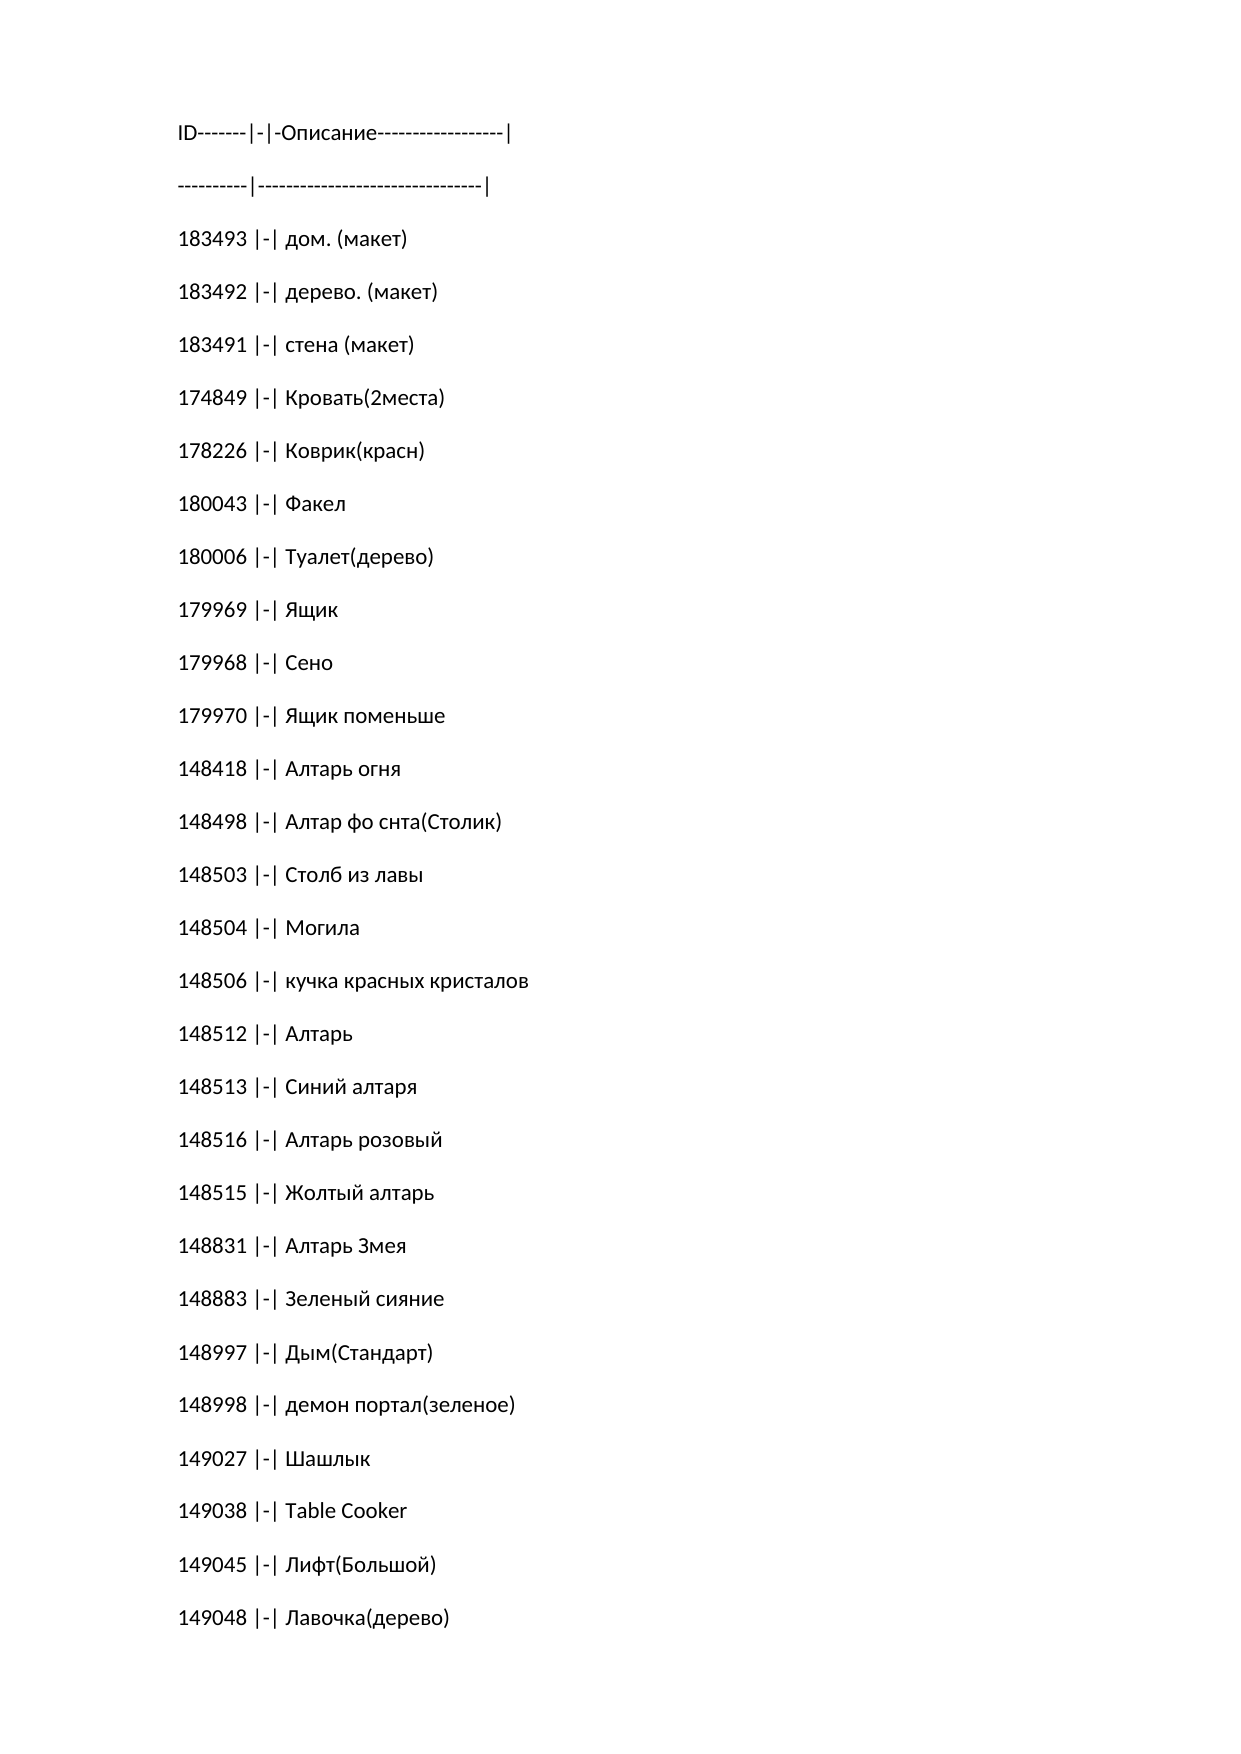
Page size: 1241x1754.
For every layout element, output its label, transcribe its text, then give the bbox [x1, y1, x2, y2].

text 148418 |-| Алтарь огня [177, 754, 1152, 782]
text 148883 |-| Зеленый сияние [177, 1284, 1152, 1313]
text 148504 |-| Могила [177, 913, 1152, 941]
text 148516 |-| Алтарь розовый [177, 1126, 1152, 1153]
text 148506 |-| кучка красных кристалов [177, 966, 1152, 994]
text 148997 |-| Дым(Стандарт) [177, 1338, 1152, 1366]
text 180043 |-| Факел [177, 489, 1152, 517]
text 148515 |-| Жолтый алтарь [177, 1178, 1152, 1207]
text ----------|--------------------------------| [177, 171, 1152, 199]
text 149048 |-| Лавочка(дерево) [177, 1603, 1152, 1631]
text 148513 |-| Синий алтаря [177, 1072, 1152, 1101]
text 149027 |-| Шашлык [177, 1444, 1152, 1472]
text 179968 |-| Сено [177, 648, 1152, 676]
text 148831 |-| Алтарь Змея [177, 1232, 1152, 1259]
text 149045 |-| Лифт(Большой) [177, 1550, 1152, 1578]
text 148498 |-| Алтар фо снта(Столик) [177, 807, 1152, 835]
text 178226 |-| Коврик(красн) [177, 436, 1152, 464]
text 148503 |-| Столб из лавы [177, 860, 1152, 888]
text 174849 |-| Кровать(2места) [177, 383, 1152, 411]
text 183492 |-| дерево. (макет) [177, 277, 1152, 305]
text 148512 |-| Алтарь [177, 1019, 1152, 1047]
text 149038 |-| Table Cooker [177, 1497, 1152, 1525]
text 183491 |-| стена (макет) [177, 330, 1152, 358]
text 148998 |-| демон портал(зеленое) [177, 1391, 1152, 1419]
text 179970 |-| Ящик поменьше [177, 701, 1152, 729]
text 180006 |-| Туалет(дерево) [177, 542, 1152, 570]
text 183493 |-| дом. (макет) [177, 224, 1152, 252]
text 179969 |-| Ящик [177, 595, 1152, 623]
text ID-------|-|-Описание------------------| [177, 118, 1152, 146]
